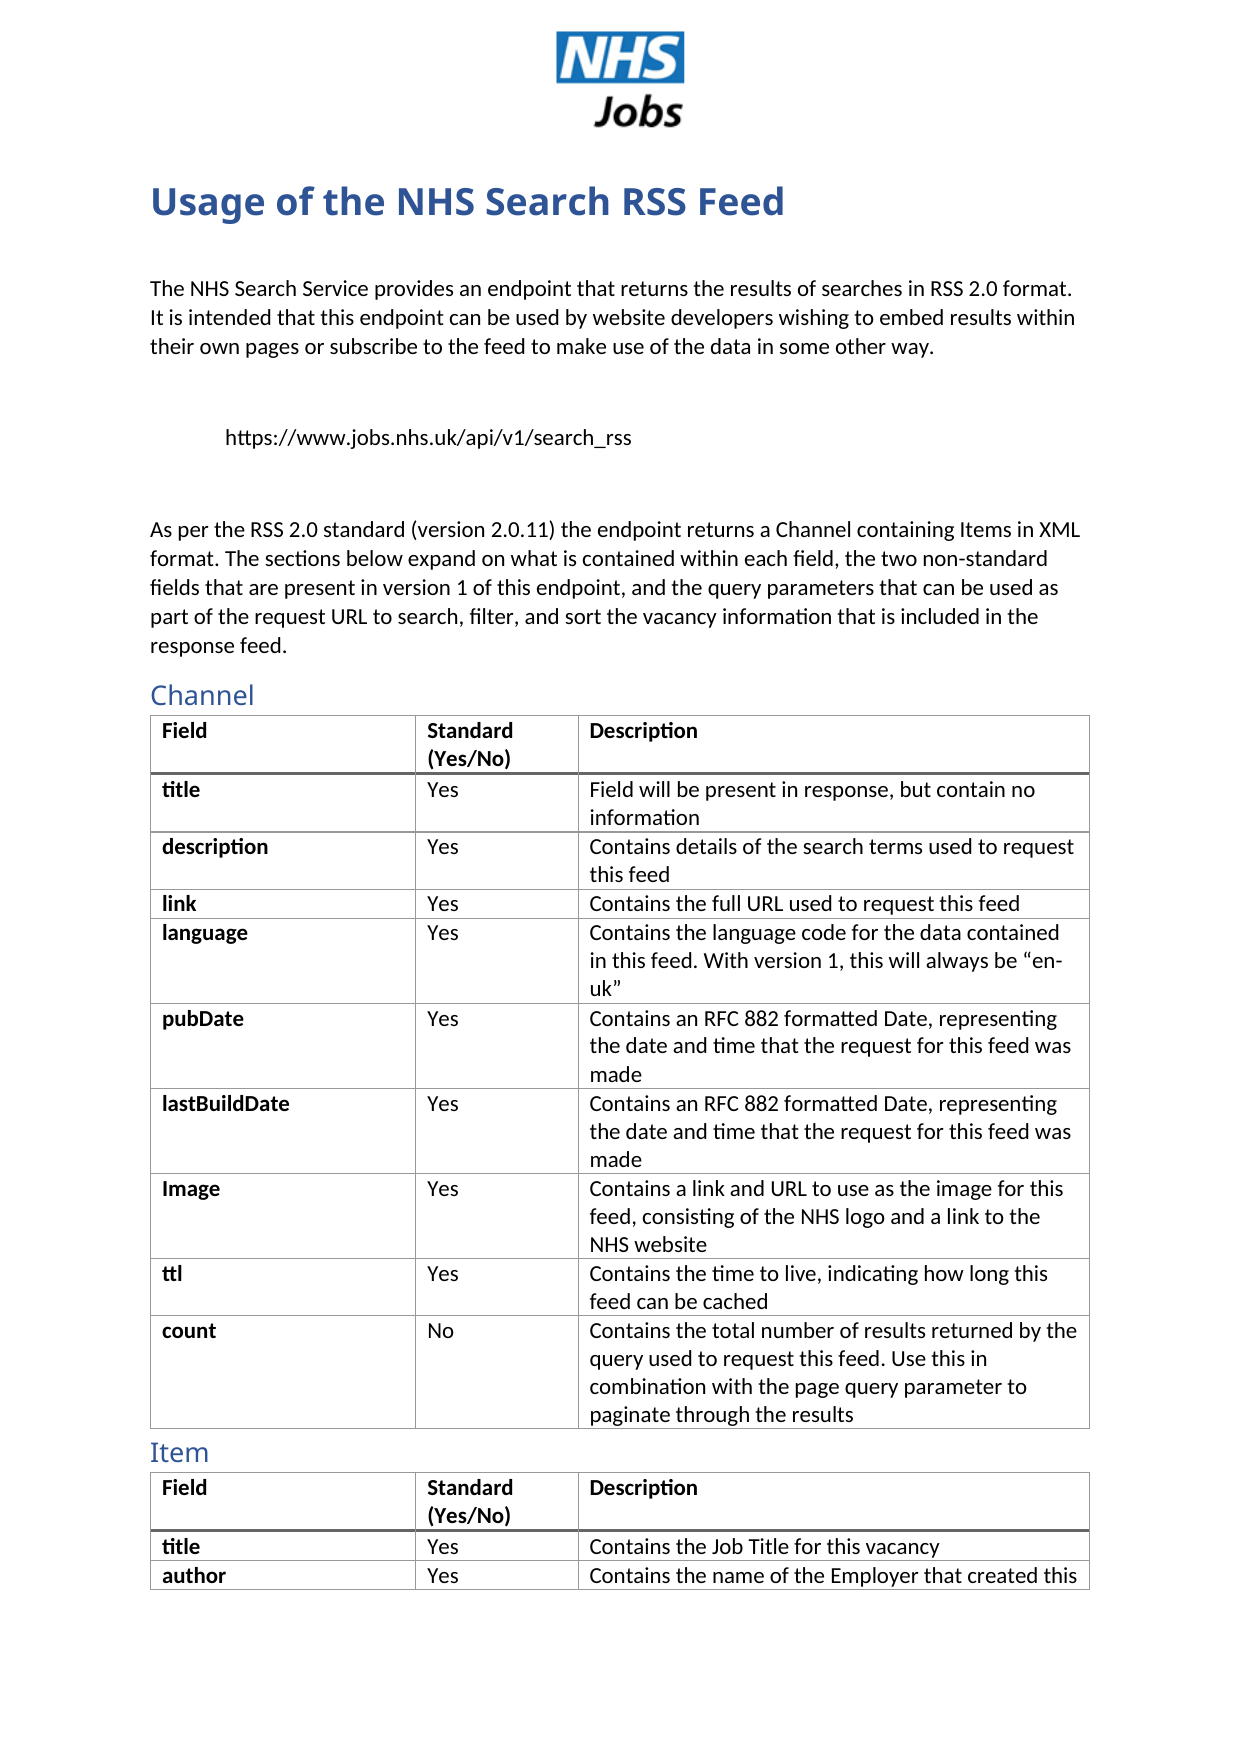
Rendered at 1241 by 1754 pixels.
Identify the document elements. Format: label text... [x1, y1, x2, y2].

subtitle Item [150, 1433, 1090, 1470]
table_cell title [151, 1532, 415, 1560]
table_header Standard (Yes/No) [416, 1473, 578, 1529]
table_cell Yes [416, 1259, 578, 1315]
table_header Standard (Yes/No) [416, 716, 578, 772]
table_cell lastBuildDate [151, 1089, 415, 1173]
table_header Field [151, 1473, 415, 1529]
table_header Description [579, 1473, 1089, 1529]
table_cell Contains details of the search terms used to request this feed [579, 833, 1089, 888]
table_cell Image [151, 1174, 415, 1258]
table_cell Contains the time to live, indicating how long this feed can be cached [579, 1259, 1089, 1315]
subtitle Usage of the NHS Search RSS Feed [150, 175, 1090, 226]
table_cell Field will be present in response, but contain no information [579, 775, 1089, 831]
table_cell Yes [416, 1532, 578, 1560]
table_cell ttl [151, 1259, 415, 1315]
table_cell No [416, 1316, 578, 1428]
table_cell link [151, 890, 415, 917]
table_cell Yes [416, 775, 578, 831]
table_cell author [151, 1561, 415, 1589]
subtitle Channel [150, 677, 1090, 714]
table_cell Yes [416, 833, 578, 888]
table_cell Contains the total number of results returned by the query used to request this feed. Use this in combination with the page query parameter to paginate through the results [579, 1316, 1089, 1428]
table_cell Yes [416, 1004, 578, 1088]
table_header Description [579, 716, 1089, 772]
table_cell count [151, 1316, 415, 1428]
table_cell Yes [416, 1089, 578, 1173]
table_cell Contains the language code for the data contained in this feed. With version 1, this will always be “en-uk” [579, 919, 1089, 1003]
table_cell Contains the full URL used to request this feed [579, 890, 1089, 917]
table_cell Yes [416, 890, 578, 917]
table_cell description [151, 833, 415, 888]
table_cell language [151, 919, 415, 1003]
table_cell Contains the Job Title for this vacancy [579, 1532, 1089, 1560]
picture [538, 17, 703, 142]
table_cell Yes [416, 1174, 578, 1258]
table_cell pubDate [151, 1004, 415, 1088]
table_header Field [151, 716, 415, 772]
table_cell Contains an RFC 882 formatted Date, representing the date and time that the request for this feed was made [579, 1089, 1089, 1173]
table_cell Contains a link and URL to use as the image for this feed, consisting of the NHS logo and a link to the NHS website [579, 1174, 1089, 1258]
table_cell Contains an RFC 882 formatted Date, representing the date and time that the request for this feed was made [579, 1004, 1089, 1088]
text https://www.jobs.nhs.uk/api/v1/search_rss [150, 423, 1090, 451]
table_cell title [151, 775, 415, 831]
table_cell Yes [416, 1561, 578, 1589]
table_cell Yes [416, 919, 578, 1003]
text The NHS Search Service provides an endpoint that returns the results of searches in RSS 2.0 format. It is intended that this endpoint can be used by website developers wishing to embed results within their own pages or subscribe to the feed to make use of the data in some other way. [150, 274, 1090, 360]
table_cell Contains the name of the Employer that created this vacancy [579, 1561, 1089, 1589]
text As per the RSS 2.0 standard (version 2.0.11) the endpoint returns a Channel containing Items in XML format. The sections below expand on what is contained within each field, the two non-standard fields that are present in version 1 of this endpoint, and the query parameters that can be used as part of the request URL to search, filter, and sort the vacancy information that is included in the response feed. [150, 515, 1090, 659]
